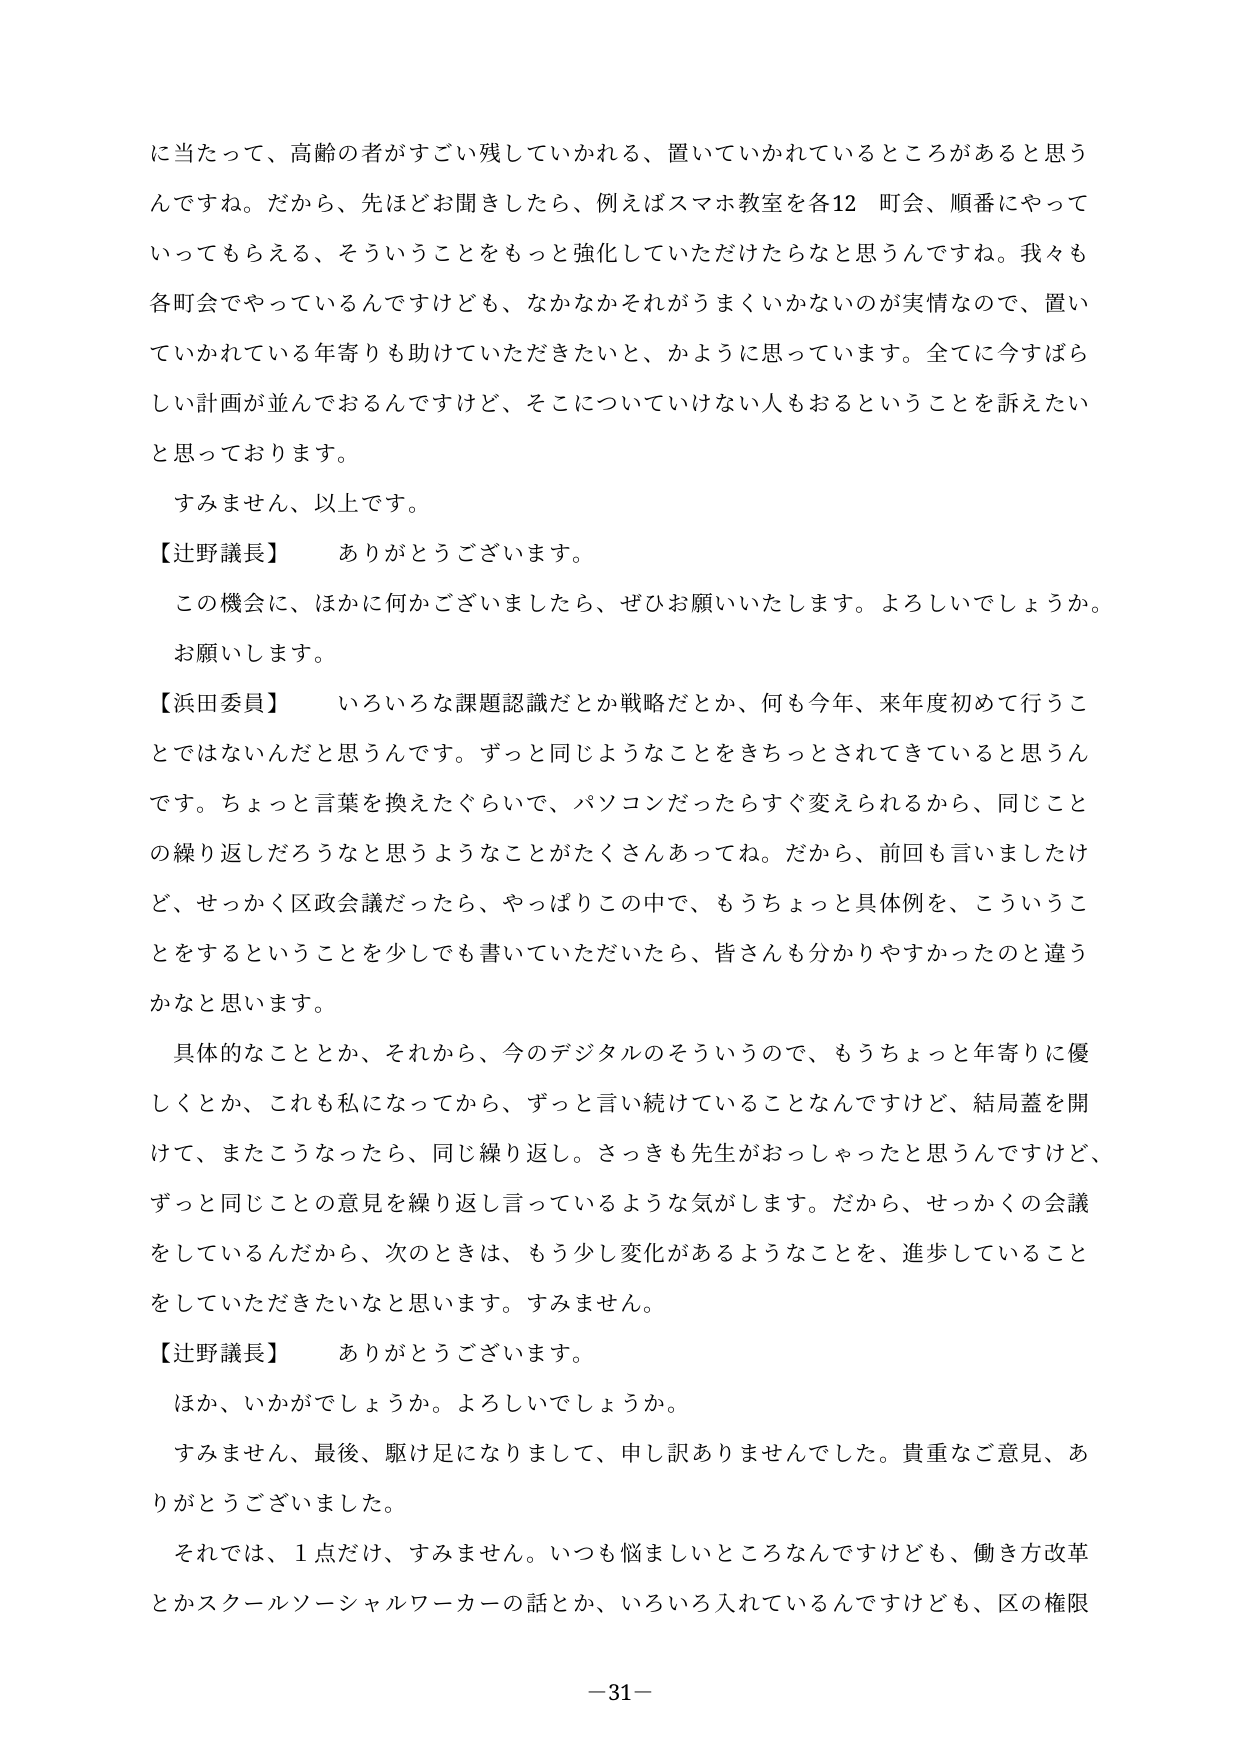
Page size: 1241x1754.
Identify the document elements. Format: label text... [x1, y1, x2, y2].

text 具体的なこととか、それから、今のデジタルのそういうので、もうちょっと年寄りに優しくとか、これも私になってから、ずっと言い続けていることなんですけど、結局蓋を開けて、またこうなったら、同じ繰り返し。さっきも先生がおっしゃったと思うんですけど、ずっと同じことの意見を繰り返し言っているような気がします。だから、せっかくの会議をしているんだから、次のときは、もう少し変化があるようなことを、進歩していることをしていただきたいなと思います。すみません。 [149, 1027, 1091, 1327]
text ほか、いかがでしょうか。よろしいでしょうか。 [149, 1377, 1091, 1427]
text すみません、以上です。 [149, 477, 1091, 527]
text 【辻野議長】 ありがとうございます。 [149, 527, 1091, 577]
text お願いします。 [149, 627, 1091, 677]
text すみません、最後、駆け足になりまして、申し訳ありませんでした。貴重なご意見、ありがとうございました。 [149, 1427, 1091, 1527]
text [149, 1527, 1091, 1627]
text 【浜田委員】 いろいろな課題認識だとか戦略だとか、何も今年、来年度初めて行うことではないんだと思うんです。ずっと同じようなことをきちっとされてきていると思うんです。ちょっと言葉を換えたぐらいで、パソコンだったらすぐ変えられるから、同じことの繰り返しだろうなと思うようなことがたくさんあってね。だから、前回も言いましたけど、せっかく区政会議だったら、やっぱりこの中で、もうちょっと具体例を、こういうことをするということを少しでも書いていただいたら、皆さんも分かりやすかったのと違うかなと思います。 [149, 677, 1091, 1027]
text 【辻野議長】 ありがとうございます。 [149, 1327, 1091, 1377]
text この機会に、ほかに何かございましたら、ぜひお願いいたします。よろしいでしょうか。 [149, 577, 1091, 627]
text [149, 127, 1091, 477]
